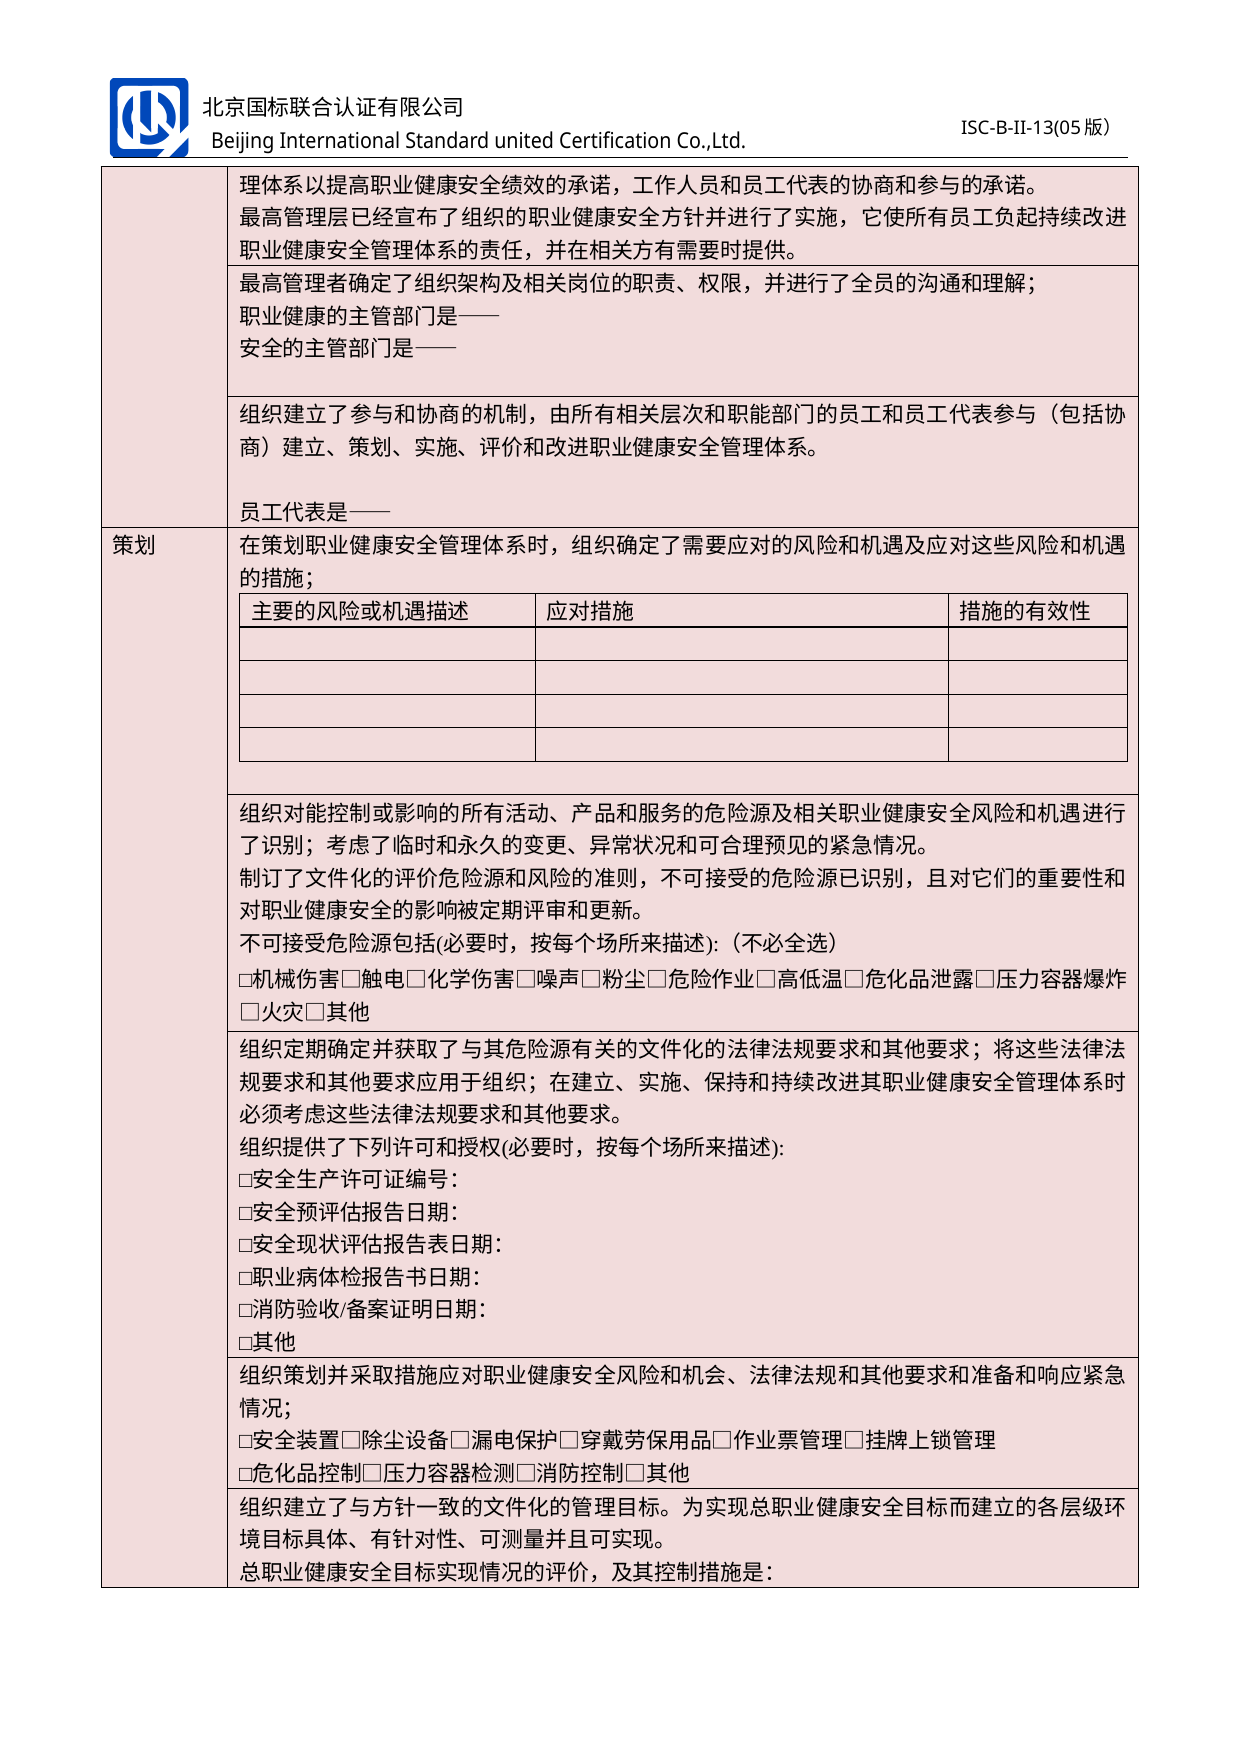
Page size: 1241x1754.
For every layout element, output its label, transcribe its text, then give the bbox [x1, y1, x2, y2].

table_cell 在策划职业健康安全管理体系时，组织确定了需要应对的风险和机遇及应对这些风险和机遇的措施； [228, 528, 1138, 794]
table_cell 组织策划并采取措施应对职业健康安全风险和机会、法律法规和其他要求和准备和响应紧急情况； □安全装置□除尘设备□漏电保护□穿戴劳保用品□作业票管理□挂牌上锁管理 □危化品控制□压力容器检测□消防控制□其他 [228, 1358, 1138, 1488]
table_cell 最高管理者确定了组织架构及相关岗位的职责、权限，并进行了全员的沟通和理解； 职业健康的主管部门是—— 安全的主管部门是—— [228, 266, 1138, 396]
table_cell 组织对能控制或影响的所有活动、产品和服务的危险源及相关职业健康安全风险和机遇进行了识别；考虑了临时和永久的变更、异常状况和可合理预见的紧急情况。 制订了文件化的评价危险源和风险的准则，不可接受的危险源已识别，且对它们的重要性和对职业健康安全的影响被定期评审和更新。 不可接受危险源包括(必要时，按每个场所来描述):（不必全选） □机械伤害□触电□化学伤害□噪声□粉尘□危险作业□高低温□危化品泄露□压力容器爆炸□火灾□其他 [228, 795, 1138, 1031]
table_cell 策划 [102, 528, 227, 1587]
table_cell 组织建立了与方针一致的文件化的管理目标。为实现总职业健康安全目标而建立的各层级环境目标具体、有针对性、可测量并且可实现。 总职业健康安全目标实现情况的评价，及其控制措施是： ¨目标已实现 ¨目标没有实现的，组织在内部及时进行原因分析并采取了改进措施。 [228, 1489, 1138, 1587]
table_cell 组织建立了参与和协商的机制，由所有相关层次和职能部门的员工和员工代表参与（包括协商）建立、策划、实施、评价和改进职业健康安全管理体系。 员工代表是—— [228, 397, 1138, 527]
table_cell 组织定期确定并获取了与其危险源有关的文件化的法律法规要求和其他要求；将这些法律法规要求和其他要求应用于组织；在建立、实施、保持和持续改进其职业健康安全管理体系时必须考虑这些法律法规要求和其他要求。 组织提供了下列许可和授权(必要时，按每个场所来描述): □安全生产许可证编号： □安全预评估报告日期： □安全现状评估报告表日期： □职业病体检报告书日期： □消防验收/备案证明日期： □其他 [228, 1032, 1138, 1357]
picture [109, 78, 189, 158]
